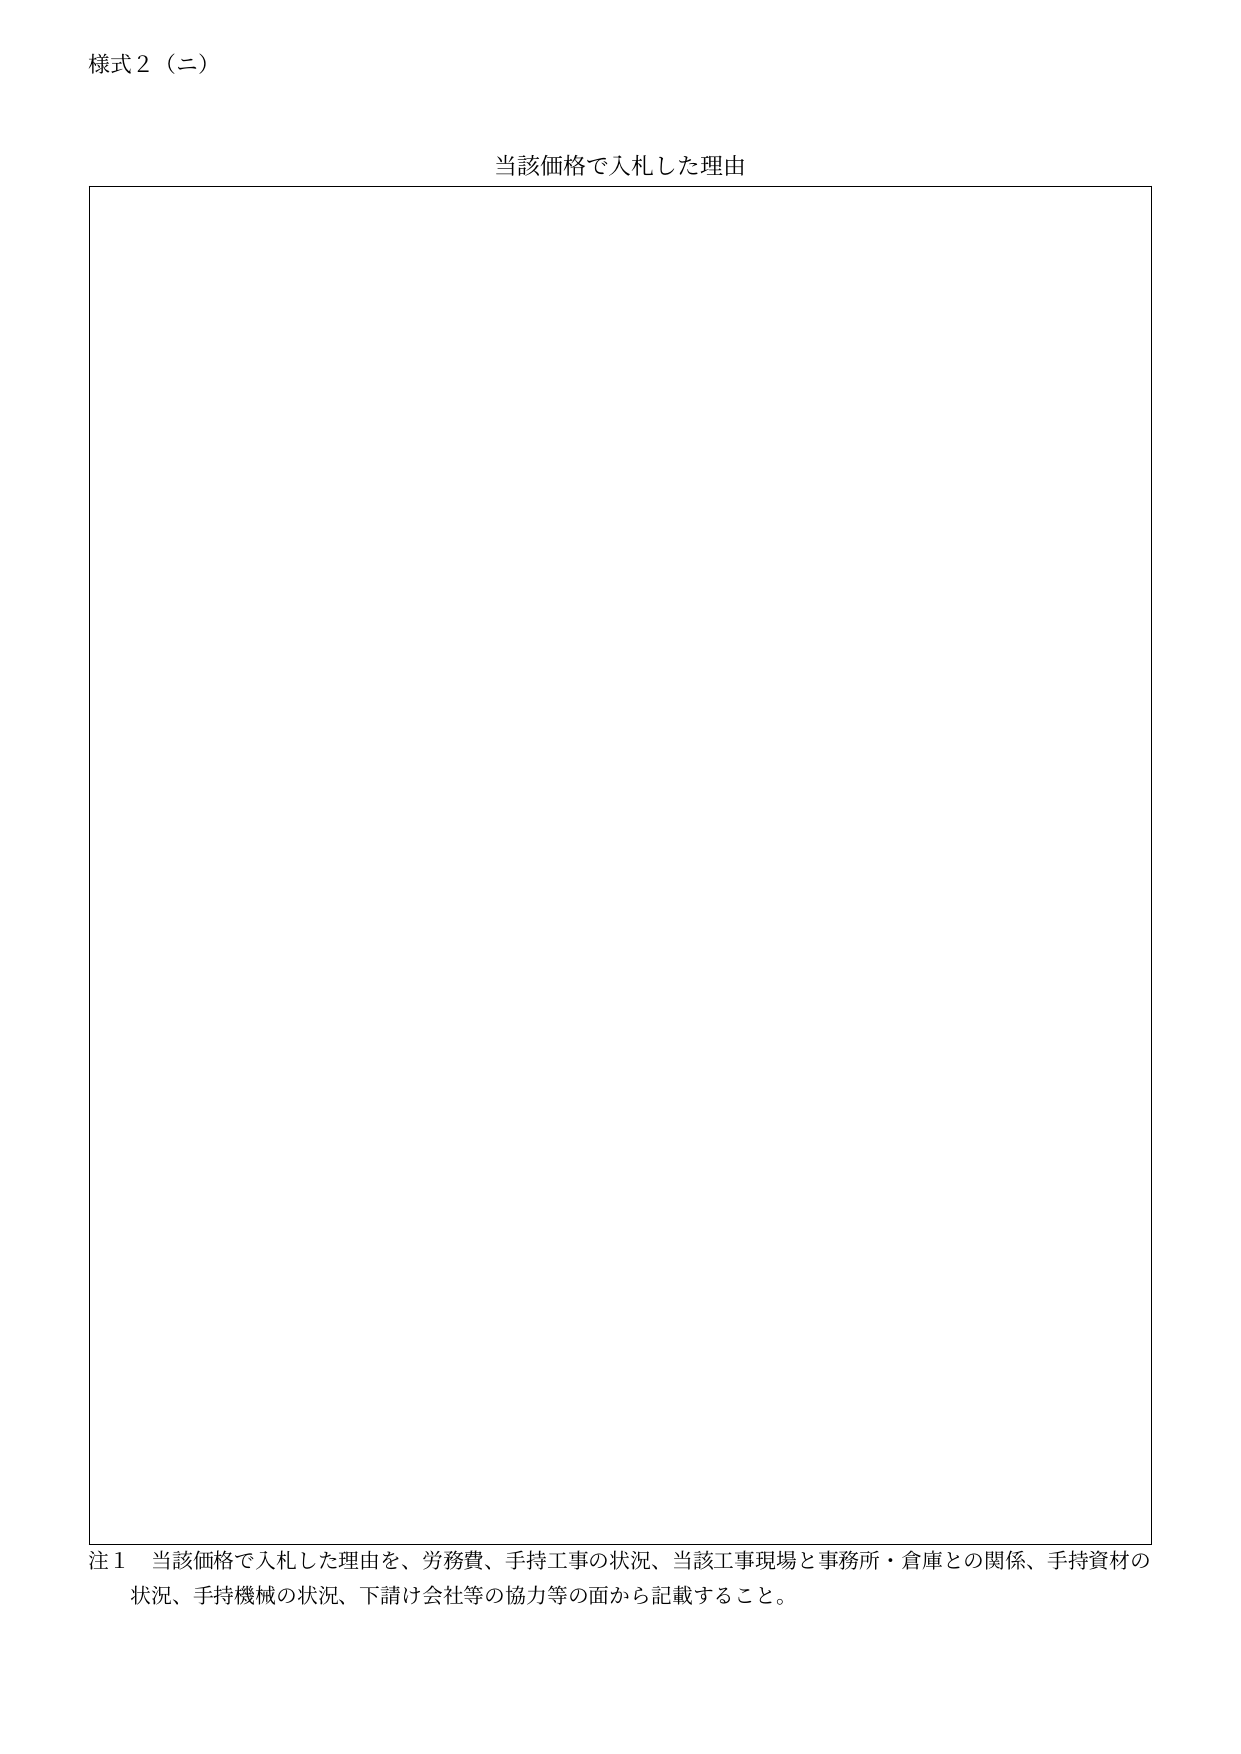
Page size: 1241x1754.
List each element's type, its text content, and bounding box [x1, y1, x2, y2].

table_header [90, 187, 1151, 1544]
text 注１ 当該価格で入札した理由を、労務費、手持工事の状況、当該工事現場と事務所・倉庫との関係、手持資材の状況、手持機械の状況、下請け会社等の協力等の面から記載すること。 [89, 1545, 1152, 1609]
text 当該価格で入札した理由 [89, 148, 1152, 181]
